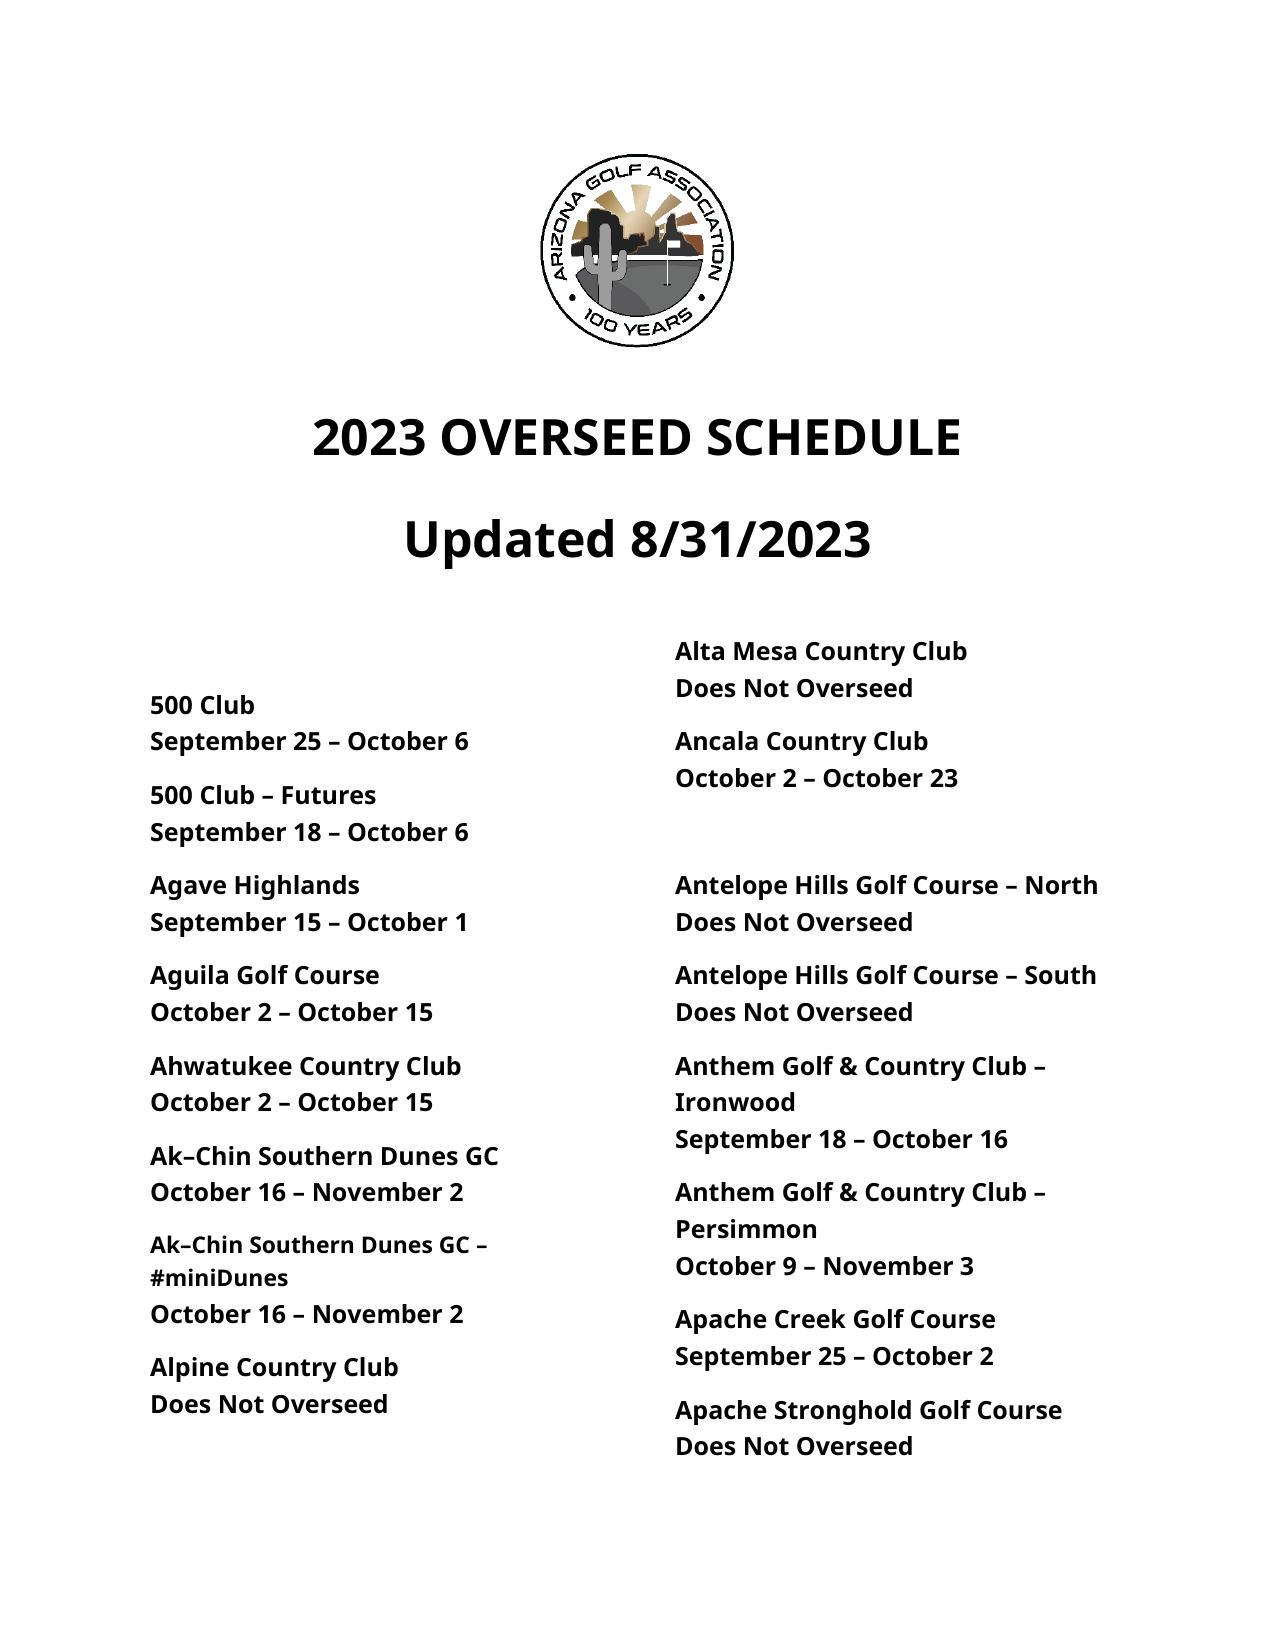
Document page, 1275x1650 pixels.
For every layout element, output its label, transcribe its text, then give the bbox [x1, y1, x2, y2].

text Ak–Chin Southern Dunes GC – #miniDunes October 16 – November 2 [150, 1228, 600, 1330]
text Anthem Golf & Country Club – Persimmon October 9 – November 3 [675, 1175, 1125, 1283]
text Ahwatukee Country Club October 2 – October 15 [150, 1048, 600, 1119]
text Antelope Hills Golf Course – North Does Not Overseed [675, 868, 1125, 938]
text Aguila Golf Course October 2 – October 15 [150, 958, 600, 1029]
text Updated 8/31/2023 [150, 504, 1125, 600]
text Apache Creek Golf Course September 25 – October 2 [675, 1302, 1125, 1373]
text Ak–Chin Southern Dunes GC October 16 – November 2 [150, 1138, 600, 1209]
text 500 Club September 25 – October 6 [150, 687, 600, 758]
text Anthem Golf & Country Club – Ironwood September 18 – October 16 [675, 1048, 1125, 1156]
text Apache Stronghold Golf Course Does Not Overseed [675, 1392, 1125, 1463]
text Antelope Hills Golf Course – South Does Not Overseed [675, 958, 1125, 1029]
text Alta Mesa Country Club Does Not Overseed [675, 634, 1125, 705]
text Agave Highlands September 15 – October 1 [150, 868, 600, 938]
picture [536, 150, 739, 351]
text 500 Club – Futures September 18 – October 6 [150, 777, 600, 848]
text Alpine Country Club Does Not Overseed [150, 1350, 600, 1421]
text 2023 OVERSEED SCHEDULE [150, 401, 1125, 469]
text Ancala Country Club October 2 – October 23 [675, 724, 1125, 795]
